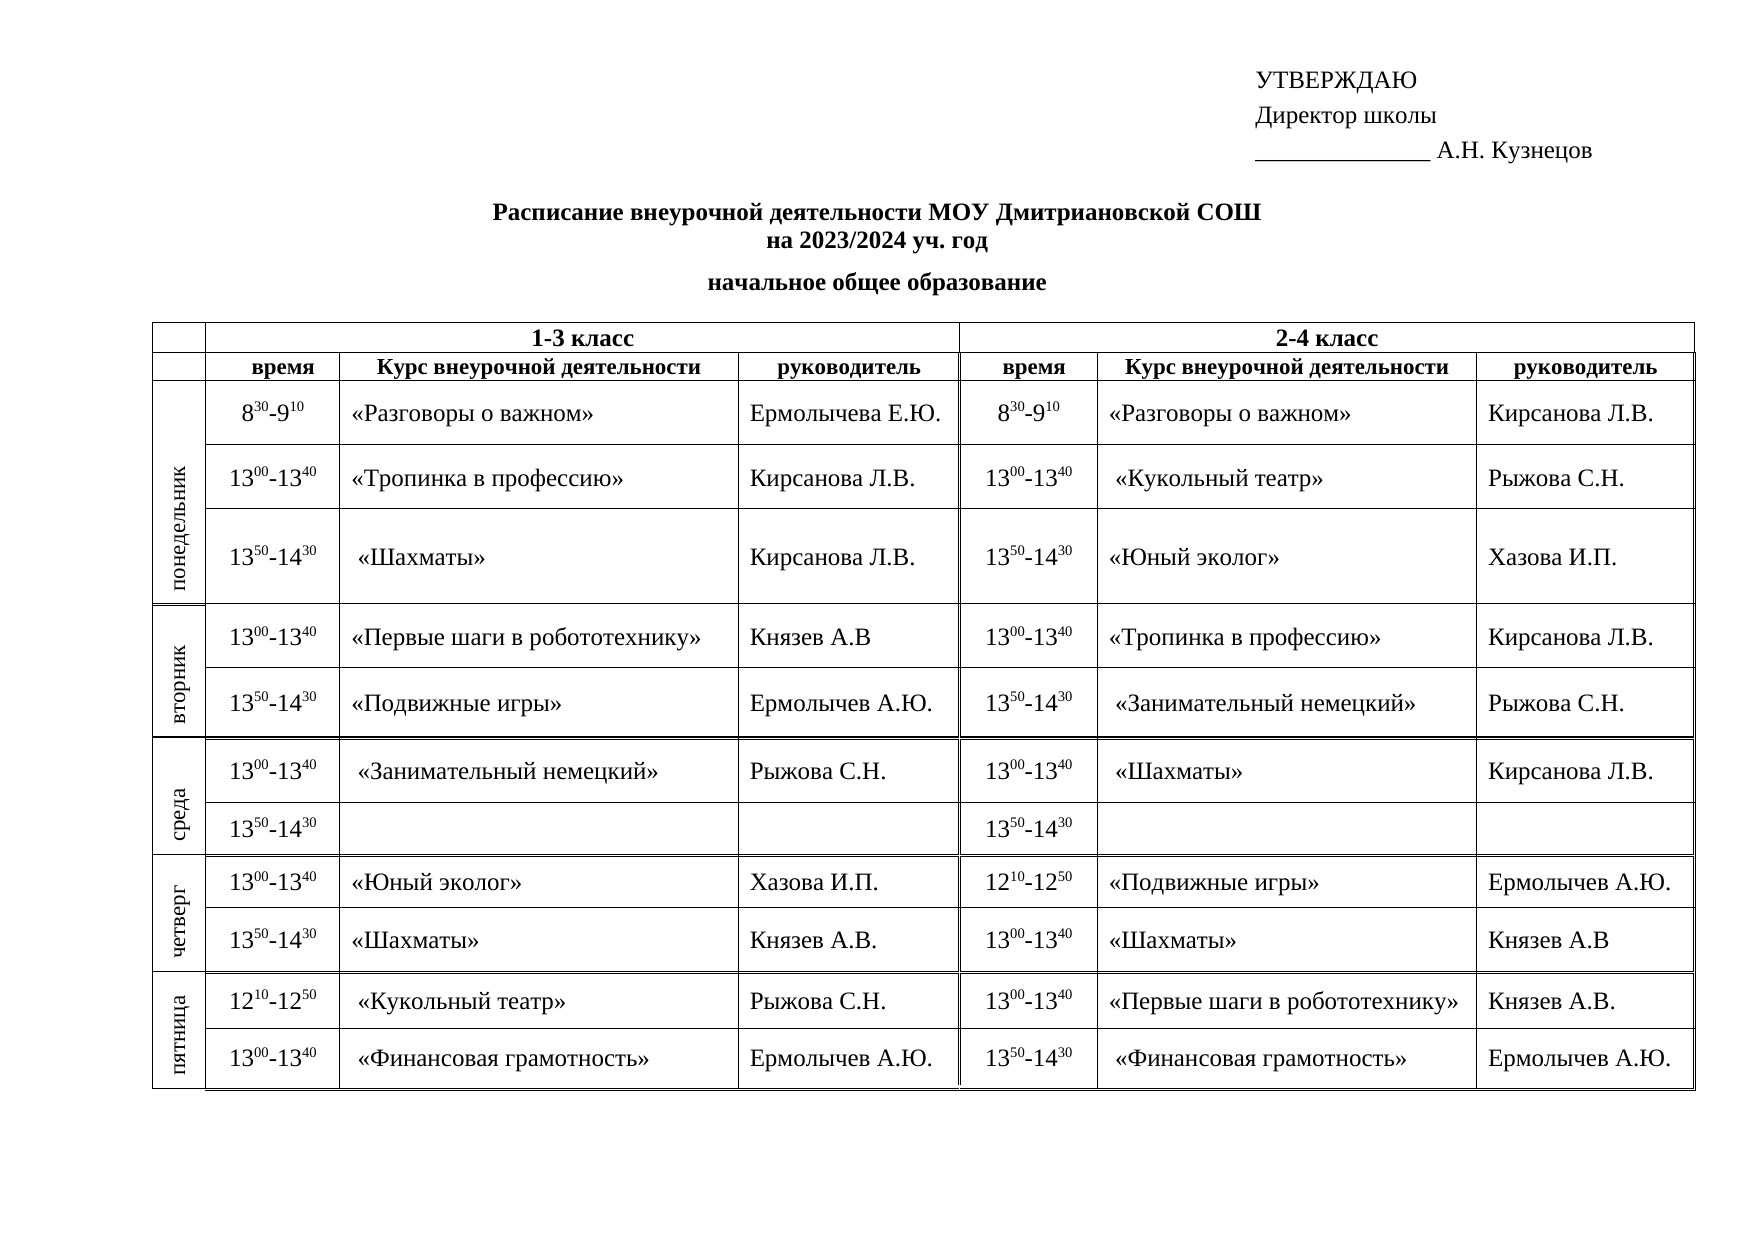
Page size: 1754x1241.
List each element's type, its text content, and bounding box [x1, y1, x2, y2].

table_cell 1210-1250 [206, 974, 339, 1027]
table_cell «Тропинка в профессию» [340, 445, 738, 508]
table_cell «Занимательный немецкий» [1098, 668, 1476, 736]
text начальное общее образование [118, 267, 1636, 295]
table_cell понедельник [153, 381, 205, 603]
table_header 1-3 класс [206, 323, 959, 352]
table_cell [739, 803, 958, 854]
table_cell четверг [153, 855, 205, 971]
table_cell 1350-1430 [960, 1029, 1097, 1087]
table_cell [340, 803, 738, 854]
table_cell Ермолычева Е.Ю. [739, 381, 958, 444]
table_cell Рыжова С.Н. [739, 740, 958, 802]
table_cell «Кукольный театр» [1098, 445, 1476, 508]
table_cell «Юный эколог» [1098, 509, 1476, 603]
table_cell Кирсанова Л.В. [1477, 381, 1693, 444]
table_cell 1300-1340 [206, 1029, 339, 1087]
table_cell 830-910 [206, 381, 339, 444]
table_cell 1350-1430 [206, 803, 339, 854]
table_cell «Финансовая грамотность» [340, 1029, 738, 1087]
table_cell 1300-1340 [206, 604, 339, 667]
table_cell время [206, 353, 339, 379]
table_cell Князев А.В. [739, 908, 958, 971]
table_cell Ермолычев А.Ю. [1477, 857, 1693, 907]
table_cell 1350-1430 [961, 668, 1097, 736]
table_cell Князев А.В [739, 604, 958, 667]
table_cell среда [153, 738, 205, 854]
table_cell Кирсанова Л.В. [739, 445, 958, 508]
table_cell Кирсанова Л.В. [1477, 740, 1693, 802]
table_cell Кирсанова Л.В. [1477, 604, 1693, 667]
table_cell «Подвижные игры» [340, 668, 738, 736]
table_cell руководитель [1477, 353, 1693, 379]
table_cell 1300-1340 [961, 445, 1097, 508]
table_cell «Тропинка в профессию» [1098, 604, 1476, 667]
table_cell Князев А.В. [1477, 974, 1693, 1027]
table_cell «Подвижные игры» [1098, 857, 1476, 907]
table_cell «Занимательный немецкий» [340, 740, 738, 802]
table_header 2-4 класс [960, 323, 1694, 352]
table_cell «Шахматы» [340, 908, 738, 971]
table_cell 1300-1340 [206, 740, 339, 802]
text Расписание внеурочной деятельности МОУ Дмитриановской СОШ [118, 197, 1636, 225]
table_cell «Финансовая грамотность» [1098, 1029, 1476, 1087]
table_cell [1477, 803, 1693, 854]
table_cell 1210-1250 [961, 857, 1097, 907]
table_cell Хазова И.П. [1477, 509, 1693, 603]
table_cell 1350-1430 [961, 803, 1097, 854]
table_cell Курс внеурочной деятельности [340, 353, 738, 379]
table_cell Рыжова С.Н. [1477, 668, 1693, 736]
table_cell «Разговоры о важном» [1098, 381, 1476, 444]
table_cell время [961, 353, 1097, 379]
text ______________ А.Н. Кузнецов [118, 135, 1636, 164]
table_cell Ермолычев А.Ю. [1477, 1029, 1693, 1087]
table_cell «Первые шаги в робототехнику» [1098, 974, 1476, 1027]
table_cell «Юный эколог» [340, 857, 738, 907]
table_cell «Шахматы» [1098, 908, 1476, 971]
table_cell «Шахматы» [1098, 740, 1476, 802]
table_header [153, 323, 205, 352]
table_cell Рыжова С.Н. [1477, 445, 1693, 508]
table_cell 1350-1430 [206, 908, 339, 971]
table_cell «Первые шаги в робототехнику» [340, 604, 738, 667]
table_cell 1300-1340 [206, 857, 339, 907]
table_cell Кирсанова Л.В. [739, 509, 958, 603]
table_cell [153, 353, 205, 379]
table_cell 1350-1430 [206, 668, 339, 736]
table_cell Князев А.В [1477, 908, 1693, 971]
table_cell 1300-1340 [961, 908, 1097, 971]
table_cell 1350-1430 [961, 509, 1097, 603]
table_cell 830-910 [961, 381, 1097, 444]
table_cell «Кукольный театр» [340, 974, 738, 1027]
table_cell 1300-1340 [961, 740, 1097, 802]
table_cell Хазова И.П. [739, 857, 958, 907]
table_cell Ермолычев А.Ю. [739, 668, 958, 736]
text УТВЕРЖДАЮ [118, 65, 1636, 94]
table_cell 1300-1340 [206, 445, 339, 508]
table_cell Ермолычев А.Ю. [739, 1029, 960, 1087]
table_cell Рыжова С.Н. [739, 974, 958, 1027]
table_cell руководитель [739, 353, 958, 379]
table_cell 1300-1340 [961, 974, 1097, 1027]
table_cell 1350-1430 [206, 509, 339, 603]
text на 2023/2024 уч. год [118, 225, 1636, 254]
table_cell «Разговоры о важном» [340, 381, 738, 444]
text Директор школы [118, 100, 1636, 129]
table_cell «Шахматы» [340, 509, 738, 603]
table_cell 1300-1340 [961, 604, 1097, 667]
table_cell вторник [153, 606, 205, 736]
table_cell [1098, 803, 1476, 854]
table_cell пятница [153, 972, 205, 1087]
table_cell Курс внеурочной деятельности [1098, 353, 1476, 379]
